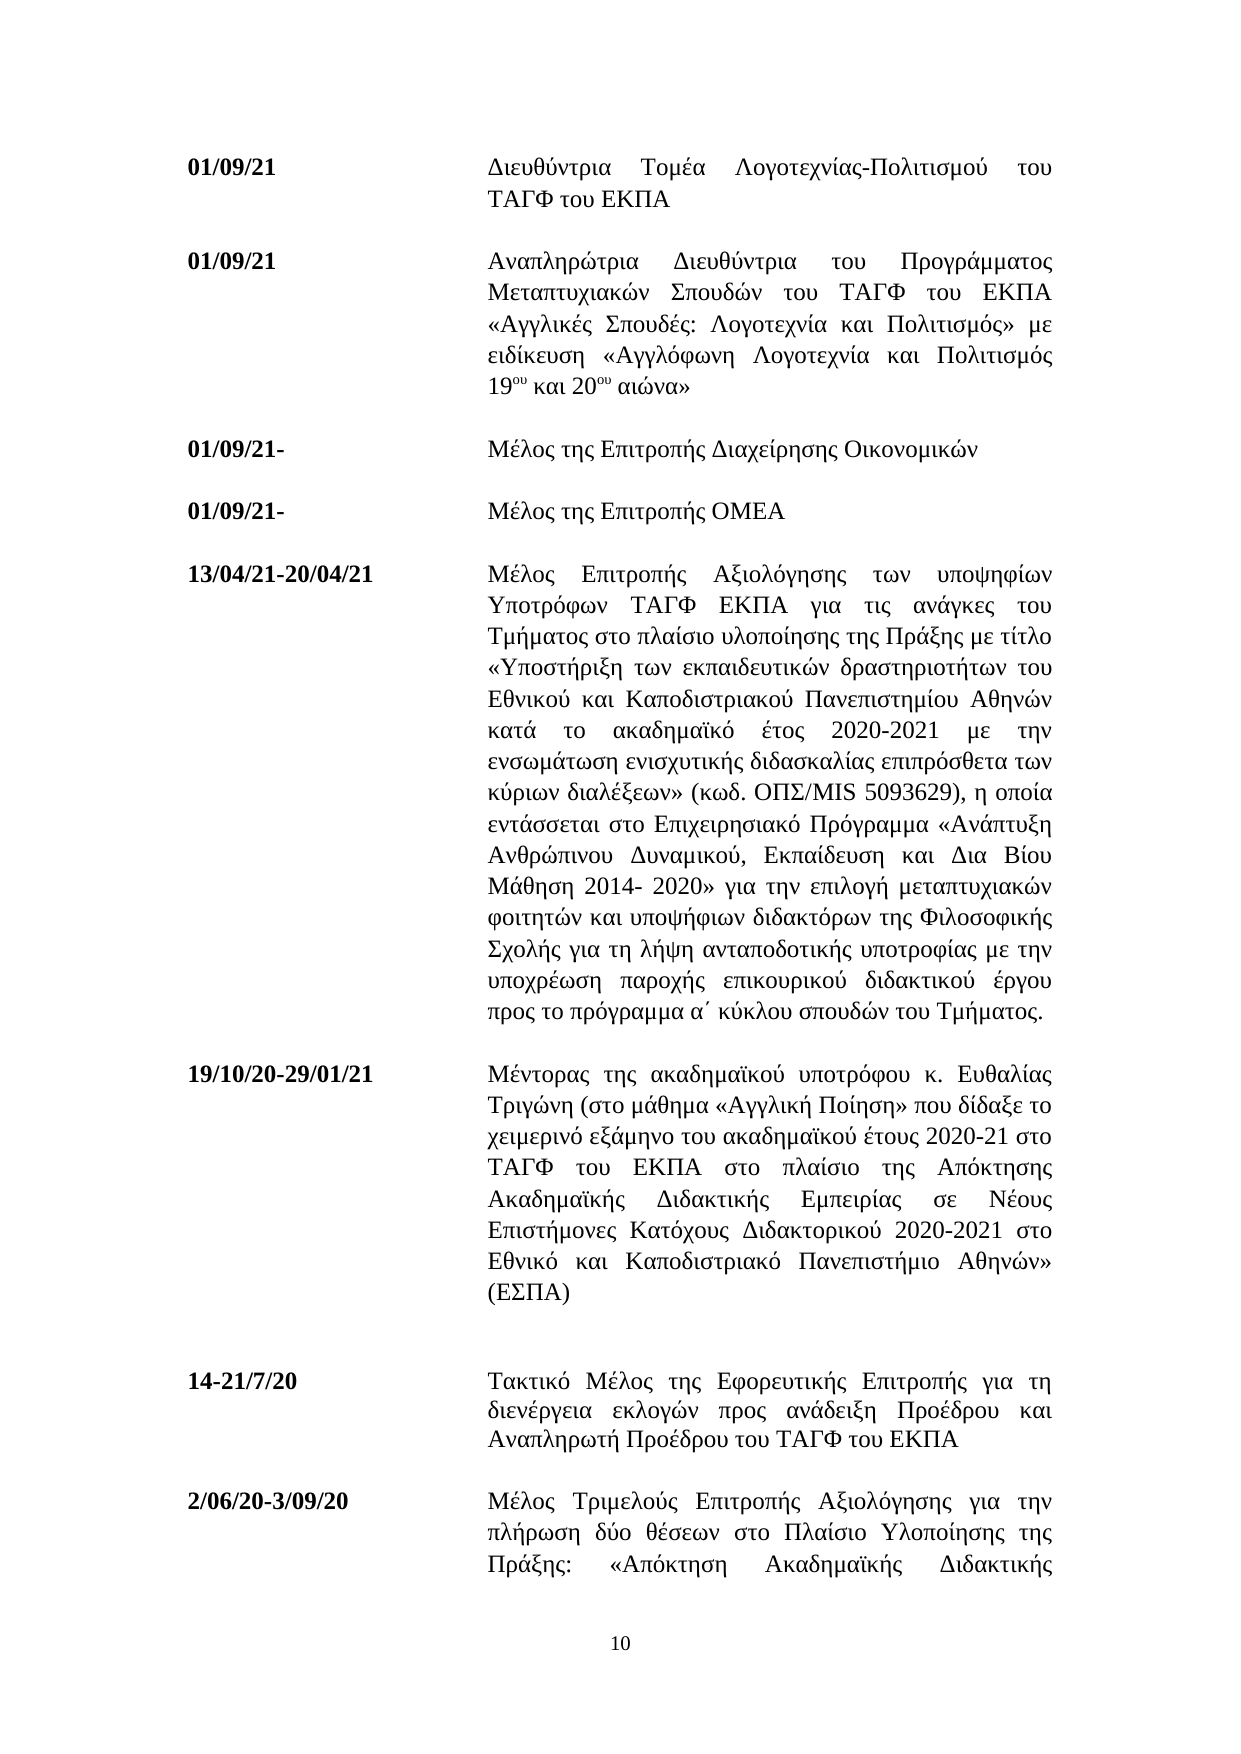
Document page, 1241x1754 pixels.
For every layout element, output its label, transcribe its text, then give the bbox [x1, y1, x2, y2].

text 01/09/21 Διευθύντρια Τομέα Λογοτεχνίας-Πολιτισμού του ΤΑΓΦ του ΕΚΠΑ [187, 150, 1053, 212]
text 01/09/21- Μέλος της Επιτροπής ΟΜΕΑ [187, 494, 1053, 525]
text 14-21/7/20 Τακτικό Μέλος της Εφορευτικής Επιτροπής για τη διενέργεια εκλογών προς ανάδειξη Προέδρου και Αναπληρωτή Προέδρου του ΤΑΓΦ του ΕΚΠΑ [187, 1366, 1053, 1452]
text 01/09/21 Αναπληρώτρια Διευθύντρια του Προγράμματος Μεταπτυχιακών Σπουδών του ΤΑΓΦ του ΕΚΠΑ «Αγγλικές Σπουδές: Λογοτεχνία και Πολιτισμός» με ειδίκευση «Aγγλόφωνη Λογοτεχνία και Πολιτισμός 19ου και 20ου αιώνα» [187, 244, 1053, 400]
text 19/10/20-29/01/21 Μέντορας της ακαδημαϊκού υποτρόφου κ. Ευθαλίας Τριγώνη (στο μάθημα «Αγγλική Ποίηση» που δίδαξε το χειμερινό εξάμηνο του ακαδημαϊκού έτους 2020-21 στο ΤΑΓΦ του ΕΚΠΑ στο πλαίσιο της Απόκτησης Ακαδημαϊκής Διδακτικής Εμπειρίας σε Νέους Επιστήμονες Κατόχους Διδακτορικού 2020-2021 στο Εθνικό και Καποδιστριακό Πανεπιστήμιο Αθηνών» (ΕΣΠΑ) [187, 1056, 1053, 1306]
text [187, 1484, 1053, 1577]
text 13/04/21-20/04/21 Μέλος Επιτροπής Αξιολόγησης των υποψηφίων Υποτρόφων ΤΑΓΦ ΕΚΠΑ για τις ανάγκες του Τμήματος στο πλαίσιο υλοποίησης της Πράξης με τίτλο «Υποστήριξη των εκπαιδευτικών δραστηριοτήτων του Εθνικού και Καποδιστριακού Πανεπιστημίου Αθηνών κατά το ακαδημαϊκό έτος 2020-2021 με την ενσωμάτωση ενισχυτικής διδασκαλίας επιπρόσθετα των κύριων διαλέξεων» (κωδ. ΟΠΣ/MIS 5093629), η οποία εντάσσεται στο Επιχειρησιακό Πρόγραμμα «Ανάπτυξη Ανθρώπινου Δυναμικού, Εκπαίδευση και Δια Βίου Μάθηση 2014- 2020» για την επιλογή μεταπτυχιακών φοιτητών και υποψήφιων διδακτόρων της Φιλοσοφικής Σχολής για τη λήψη ανταποδοτικής υποτροφίας με την υποχρέωση παροχής επικουρικού διδακτικού έργου προς το πρόγραμμα α΄ κύκλου σπουδών του Τμήματος. [187, 556, 1053, 1025]
text 01/09/21- Μέλος της Επιτροπής Διαχείρησης Οικονομικών [187, 431, 1053, 462]
